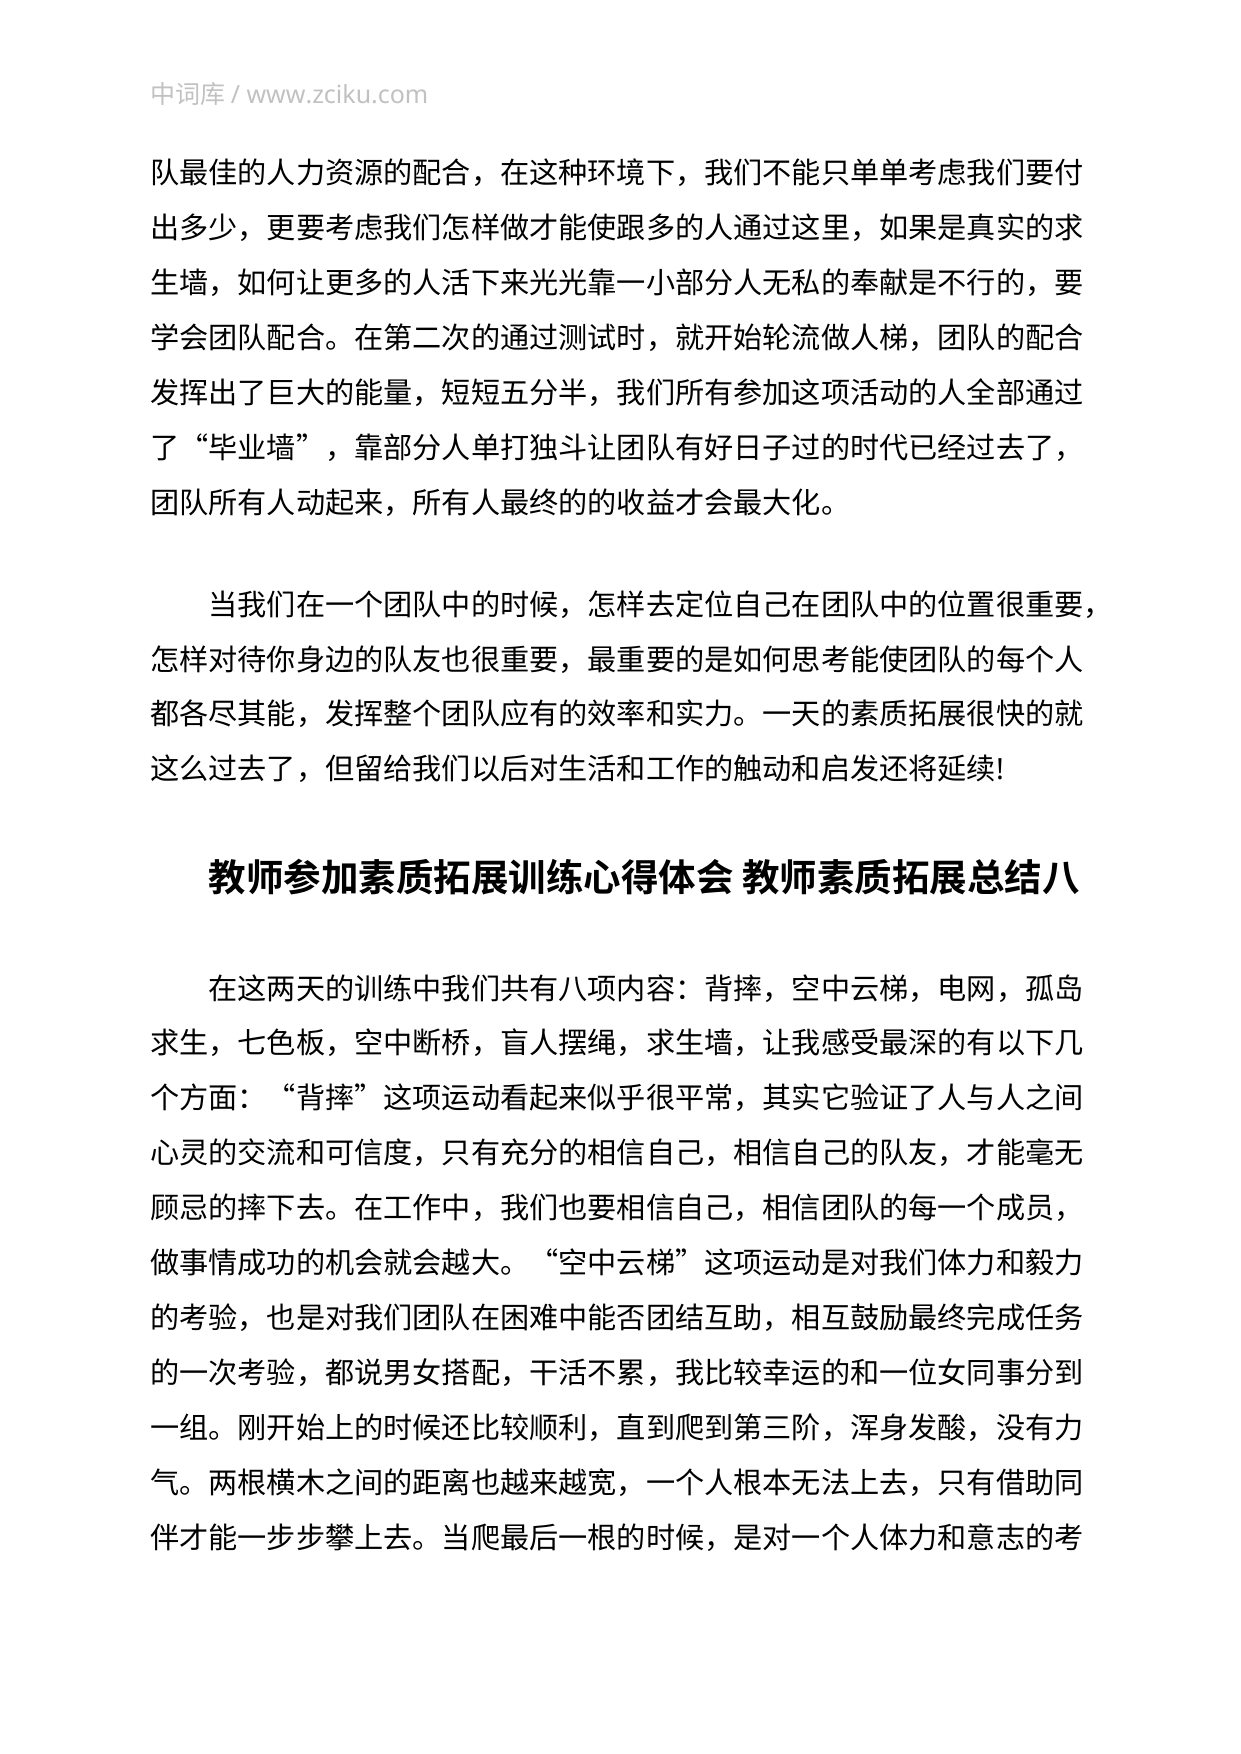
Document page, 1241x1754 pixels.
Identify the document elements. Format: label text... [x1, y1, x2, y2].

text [150, 150, 1090, 522]
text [150, 965, 1090, 1556]
text 教师参加素质拓展训练心得体会 教师素质拓展总结八 [150, 848, 1090, 902]
text 当我们在一个团队中的时候，怎样去定位自己在团队中的位置很重要，怎样对待你身边的队友也很重要，最重要的是如何思考能使团队的每个人都各尽其能，发挥整个团队应有的效率和实力。一天的素质拓展很快的就这么过去了，但留给我们以后对生活和工作的触动和启发还将延续! [150, 581, 1090, 788]
